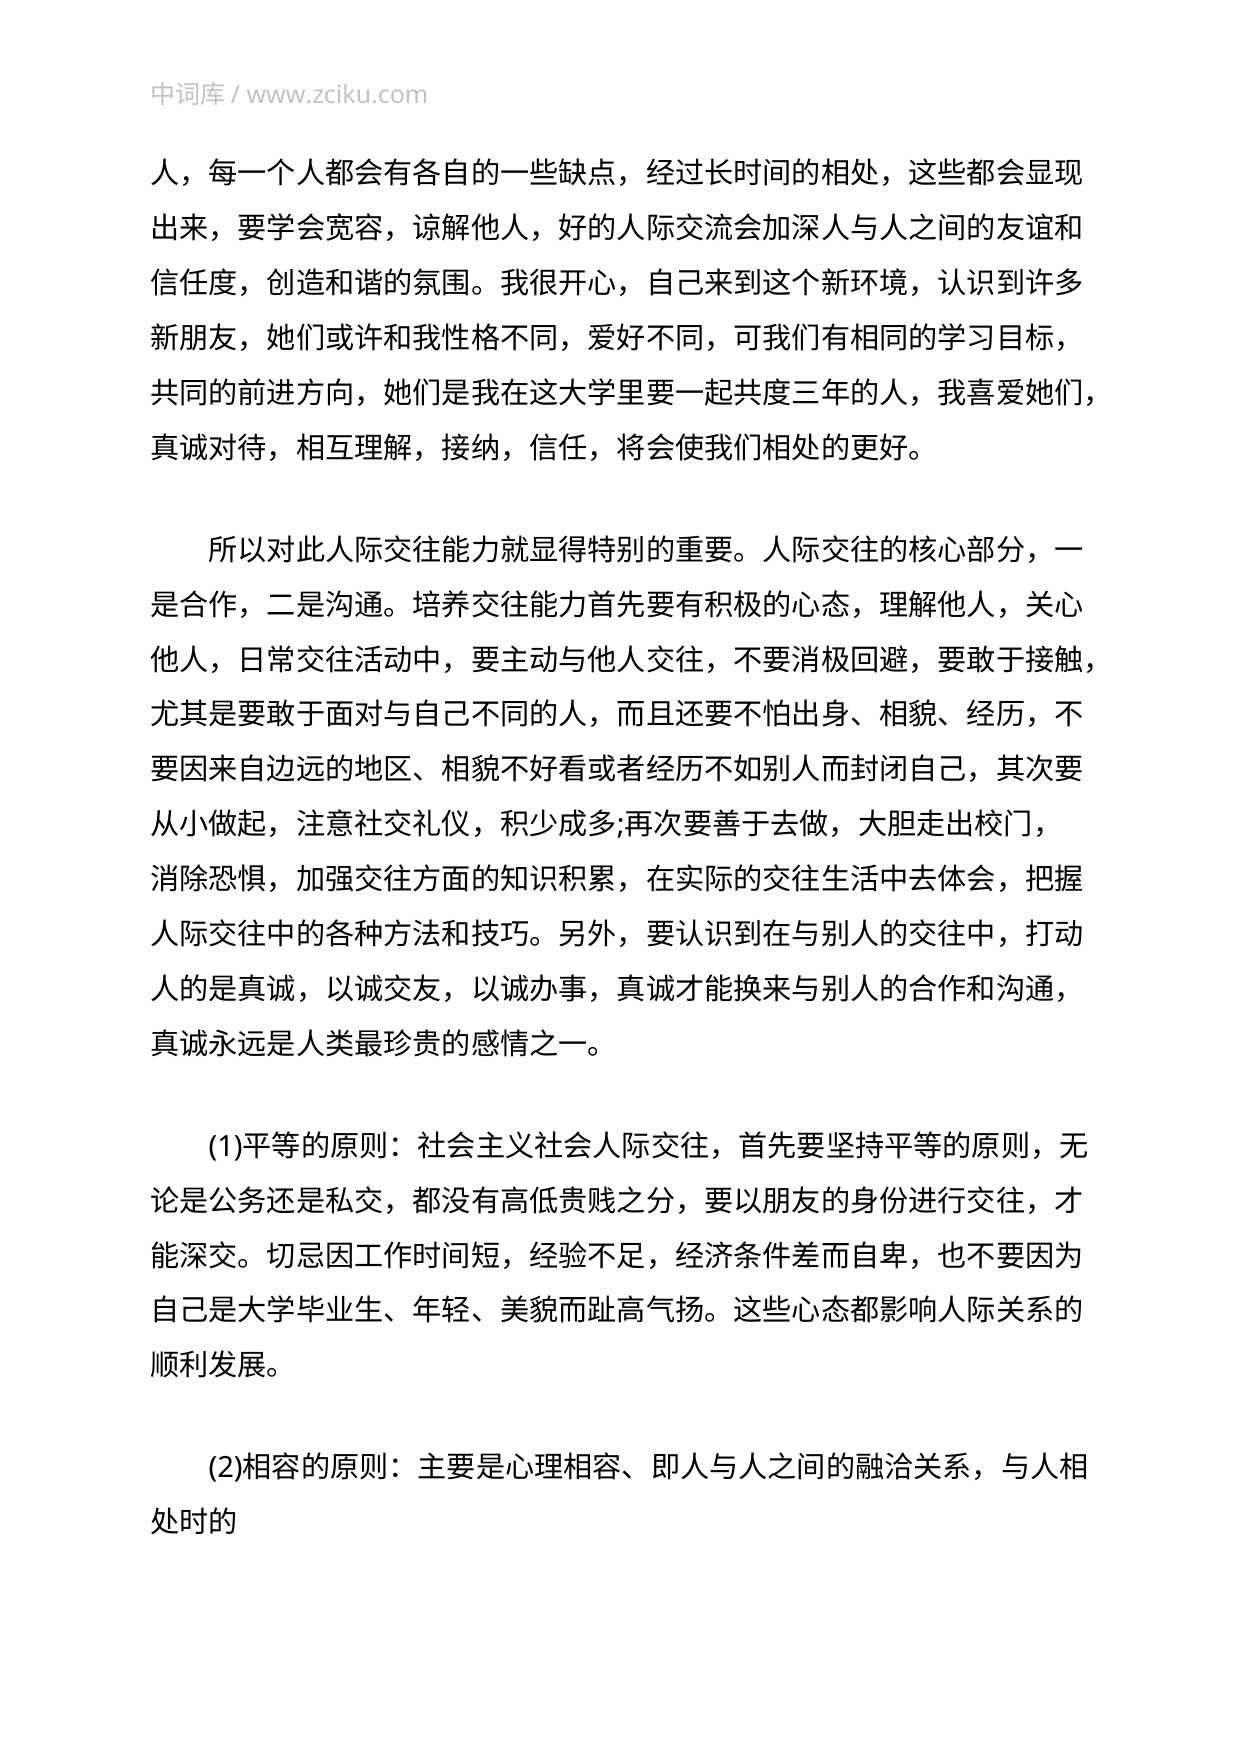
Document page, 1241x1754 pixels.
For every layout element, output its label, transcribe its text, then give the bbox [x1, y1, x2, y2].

text (2)相容的原则：主要是心理相容、即人与人之间的融洽关系，与人相处时的 [150, 1444, 1090, 1541]
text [150, 150, 1090, 467]
text (1)平等的原则：社会主义社会人际交往，首先要坚持平等的原则，无论是公务还是私交，都没有高低贵贱之分，要以朋友的身份进行交往，才能深交。切忌因工作时间短，经验不足，经济条件差而自卑，也不要因为自己是大学毕业生、年轻、美貌而趾高气扬。这些心态都影响人际关系的顺利发展。 [150, 1122, 1090, 1384]
text 所以对此人际交往能力就显得特别的重要。人际交往的核心部分，一是合作，二是沟通。培养交往能力首先要有积极的心态，理解他人，关心他人，日常交往活动中，要主动与他人交往，不要消极回避，要敢于接触，尤其是要敢于面对与自己不同的人，而且还要不怕出身、相貌、经历，不要因来自边远的地区、相貌不好看或者经历不如别人而封闭自己，其次要从小做起，注意社交礼仪，积少成多;再次要善于去做，大胆走出校门，消除恐惧，加强交往方面的知识积累，在实际的交往生活中去体会，把握人际交往中的各种方法和技巧。另外，要认识到在与别人的交往中，打动人的是真诚，以诚交友，以诚办事，真诚才能换来与别人的合作和沟通，真诚永远是人类最珍贵的感情之一。 [150, 526, 1090, 1063]
